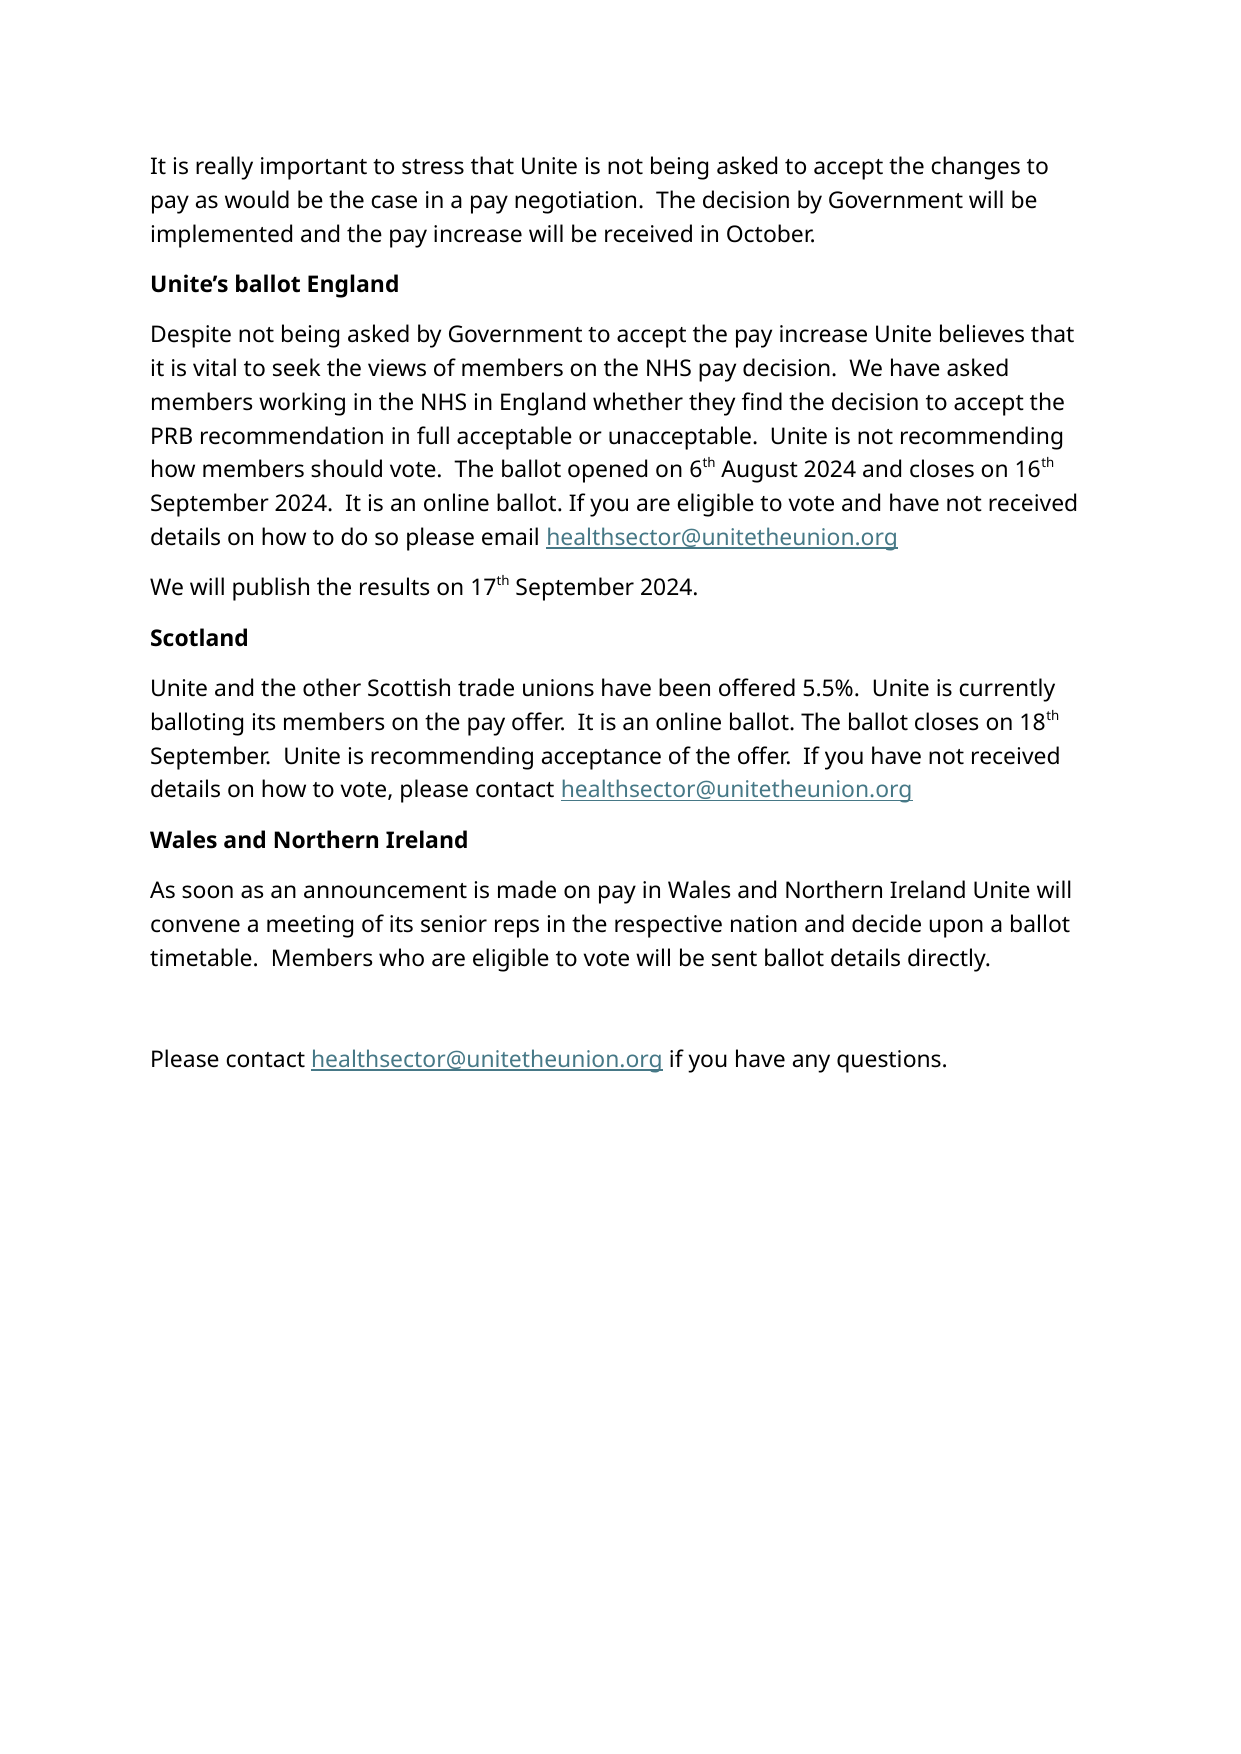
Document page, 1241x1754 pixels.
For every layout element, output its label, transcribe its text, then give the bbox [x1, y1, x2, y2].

text Wales and Northern Ireland [150, 824, 1090, 855]
text Please contact healthsector@unitetheunion.org if you have any questions. [150, 1042, 1090, 1074]
text Unite and the other Scottish trade unions have been offered 5.5%. Unite is currently balloting its members on the pay offer. It is an online ballot. The ballot closes on 18th September. Unite is recommending acceptance of the offer. If you have not received details on how to vote, please contact healthsector@unitetheunion.org [150, 672, 1090, 804]
text It is really important to stress that Unite is not being asked to accept the changes to pay as would be the case in a pay negotiation. The decision by Government will be implemented and the pay increase will be received in October. [150, 150, 1090, 249]
text As soon as an announcement is made on pay in Wales and Northern Ireland Unite will convene a meeting of its senior reps in the respective nation and decide upon a ballot timetable. Members who are eligible to vote will be sent ballot details directly. [150, 874, 1090, 973]
text Despite not being asked by Government to accept the pay increase Unite believes that it is vital to seek the views of members on the NHS pay decision. We have asked members working in the NHS in England whether they find the decision to accept the PRB recommendation in full acceptable or unacceptable. Unite is not recommending how members should vote. The ballot opened on 6th August 2024 and closes on 16th September 2024. It is an online ballot. If you are eligible to vote and have not received details on how to do so please email healthsector@unitetheunion.org [150, 318, 1090, 552]
text Unite’s ballot England [150, 268, 1090, 299]
text We will publish the results on 17th September 2024. [150, 571, 1090, 602]
text Scotland [150, 622, 1090, 653]
